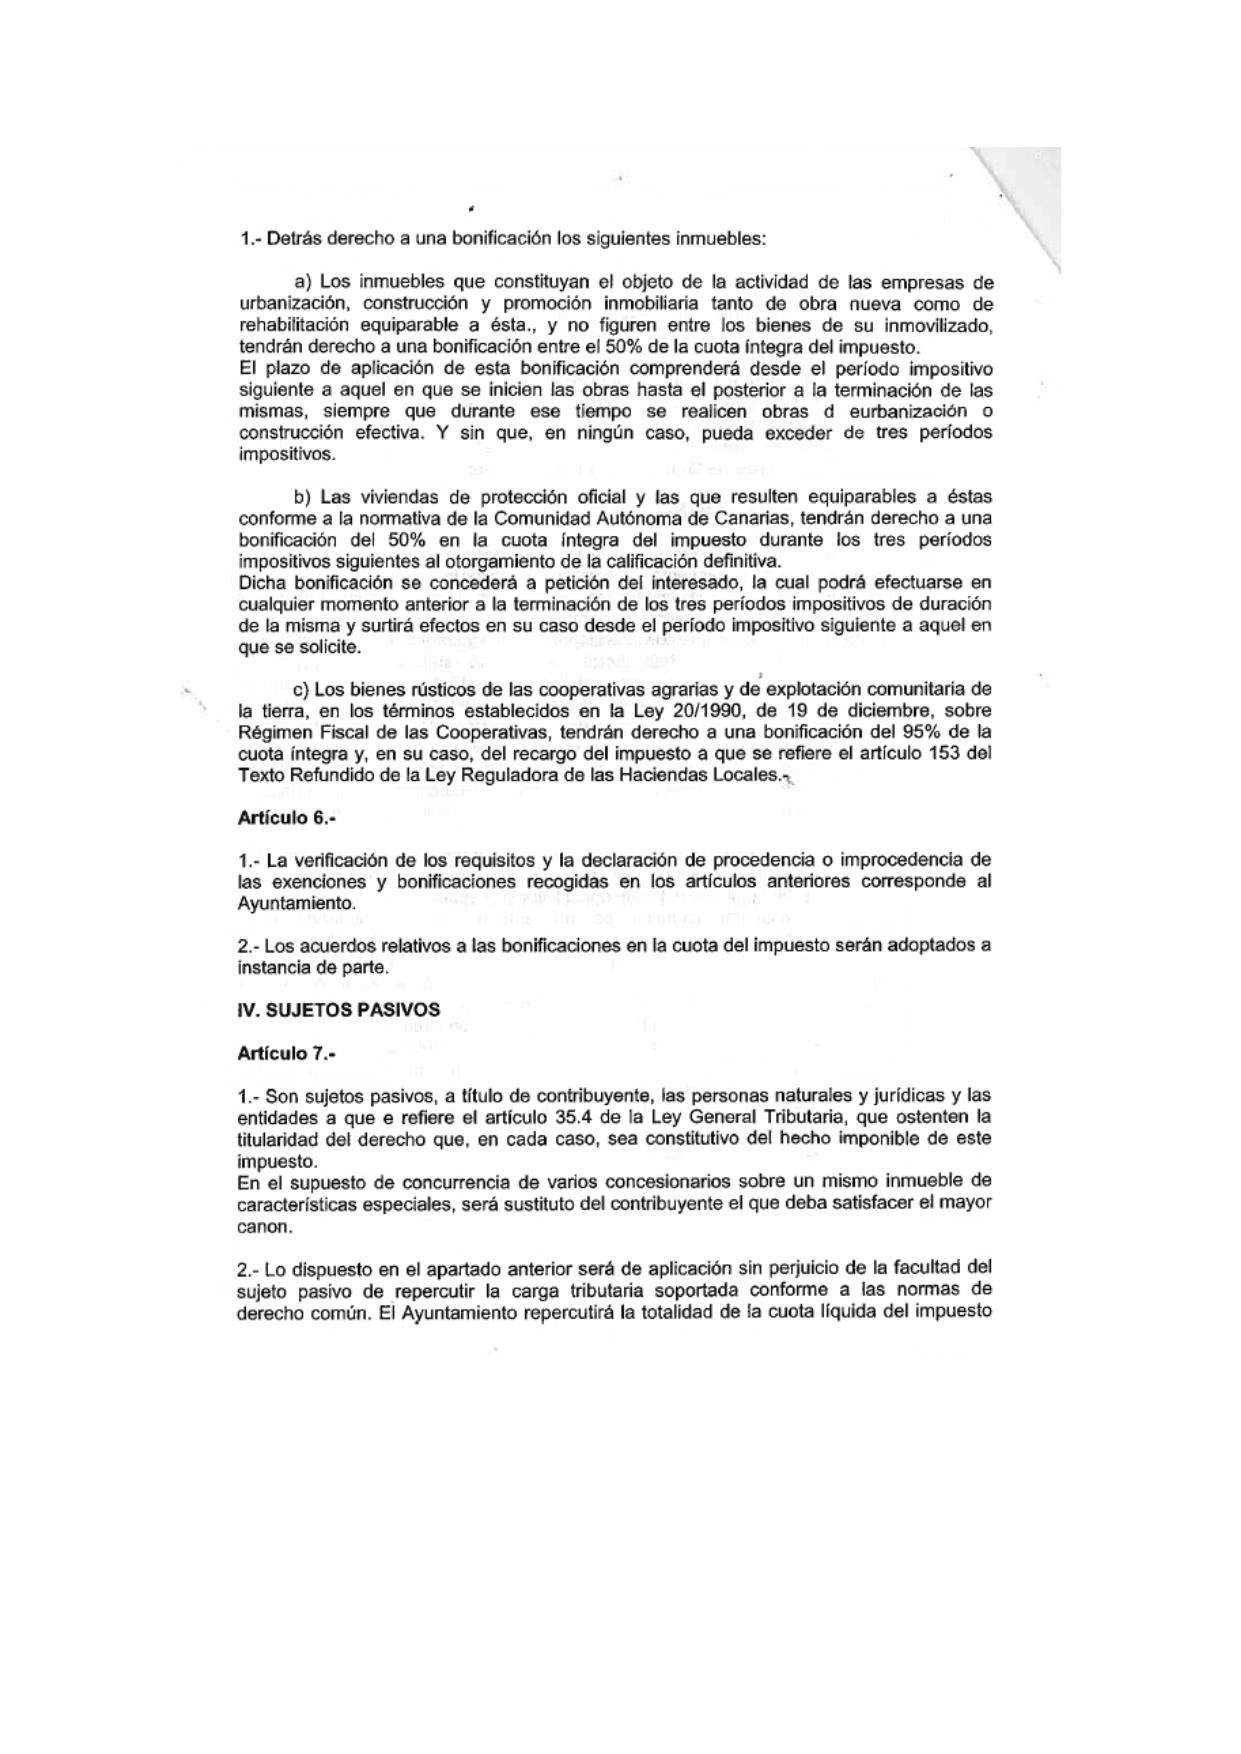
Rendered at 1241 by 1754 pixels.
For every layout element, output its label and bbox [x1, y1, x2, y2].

picture [177, 147, 1062, 1364]
